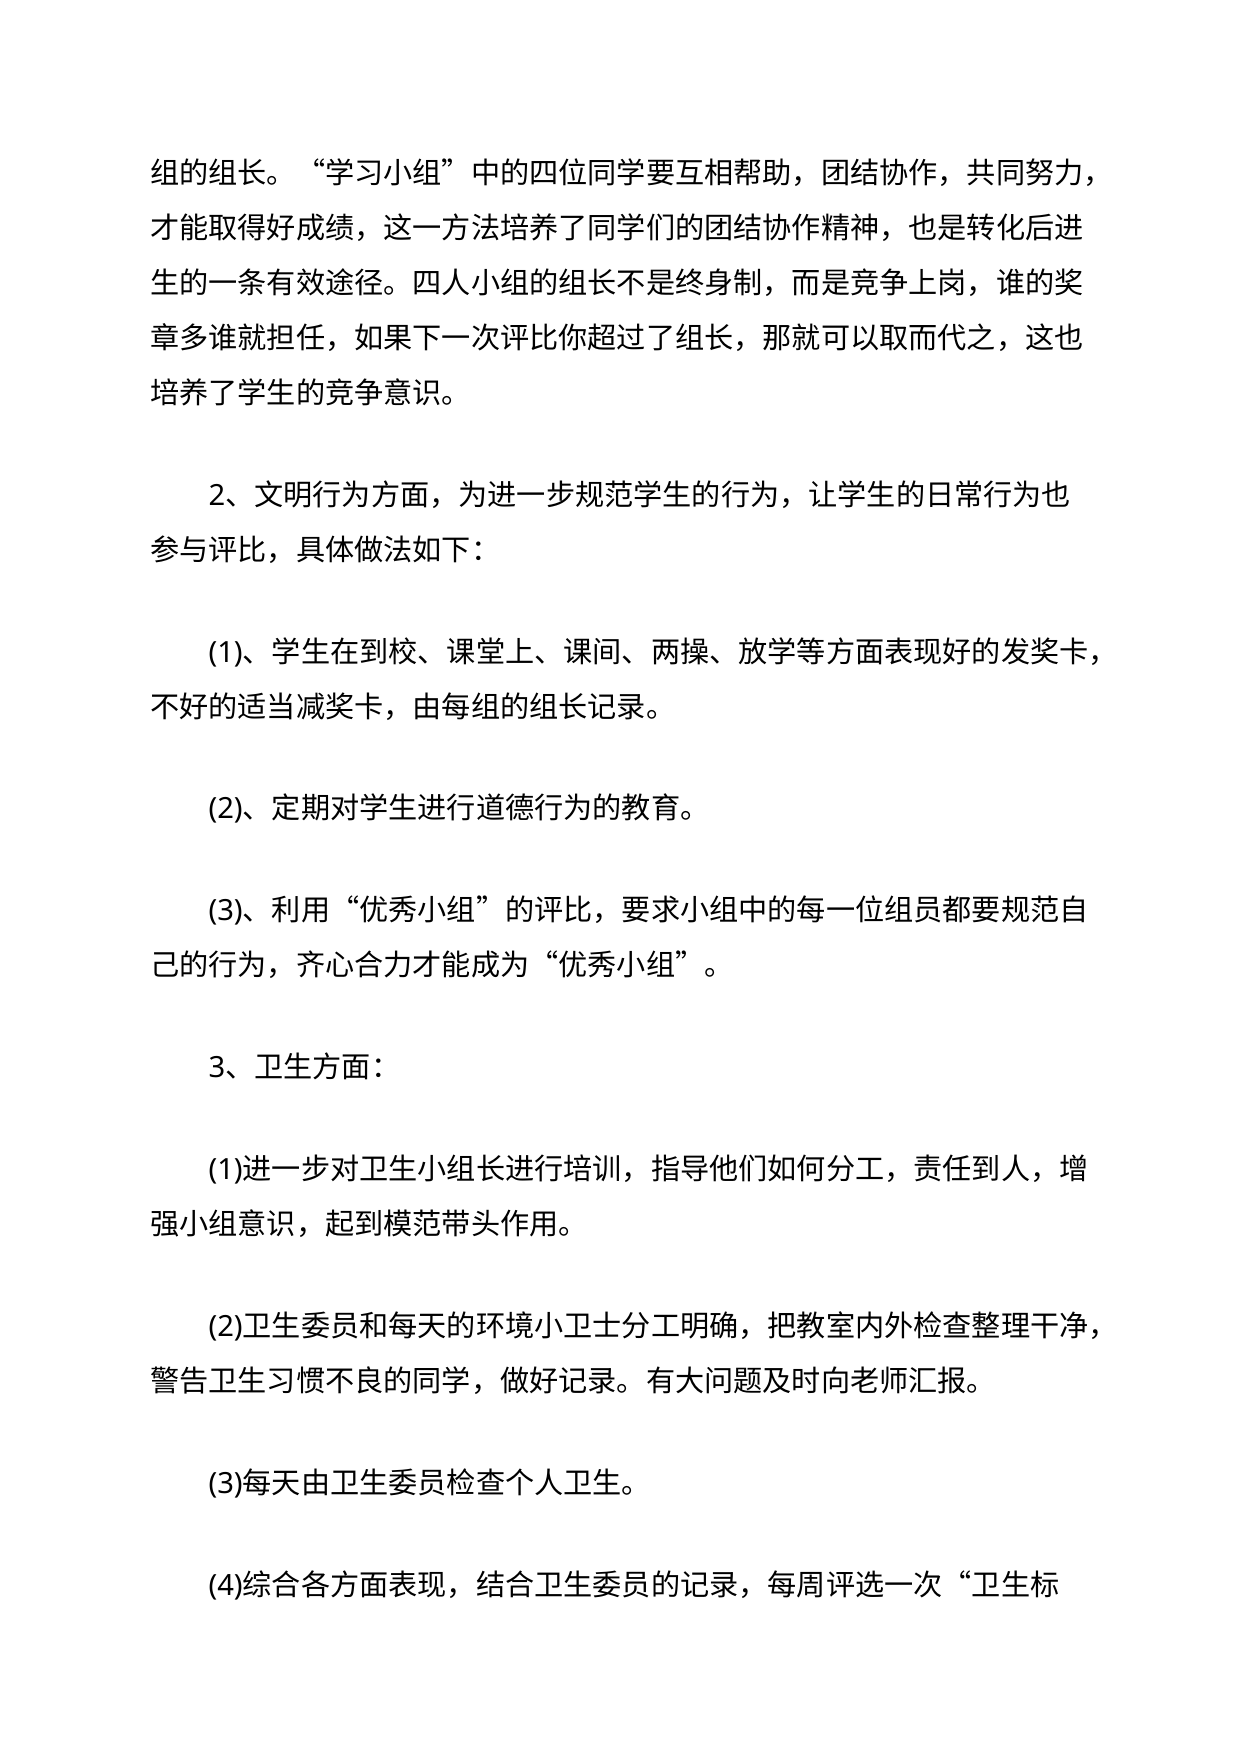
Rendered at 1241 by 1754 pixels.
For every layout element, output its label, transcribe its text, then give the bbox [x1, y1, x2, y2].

text (1)进一步对卫生小组长进行培训，指导他们如何分工，责任到人，增强小组意识，起到模范带头作用。 [150, 1146, 1090, 1243]
text 3、卫生方面： [150, 1044, 1090, 1086]
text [150, 1561, 1090, 1603]
text 2、文明行为方面，为进一步规范学生的行为，让学生的日常行为也参与评比，具体做法如下： [150, 471, 1090, 569]
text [150, 150, 1090, 412]
text (2)、定期对学生进行道德行为的教育。 [150, 785, 1090, 827]
text (3)每天由卫生委员检查个人卫生。 [150, 1459, 1090, 1502]
text (3)、利用“优秀小组”的评比，要求小组中的每一位组员都要规范自己的行为，齐心合力才能成为“优秀小组”。 [150, 887, 1090, 984]
text (2)卫生委员和每天的环境小卫士分工明确，把教室内外检查整理干净，警告卫生习惯不良的同学，做好记录。有大问题及时向老师汇报。 [150, 1302, 1090, 1400]
text (1)、学生在到校、课堂上、课间、两操、放学等方面表现好的发奖卡，不好的适当减奖卡，由每组的组长记录。 [150, 628, 1090, 725]
